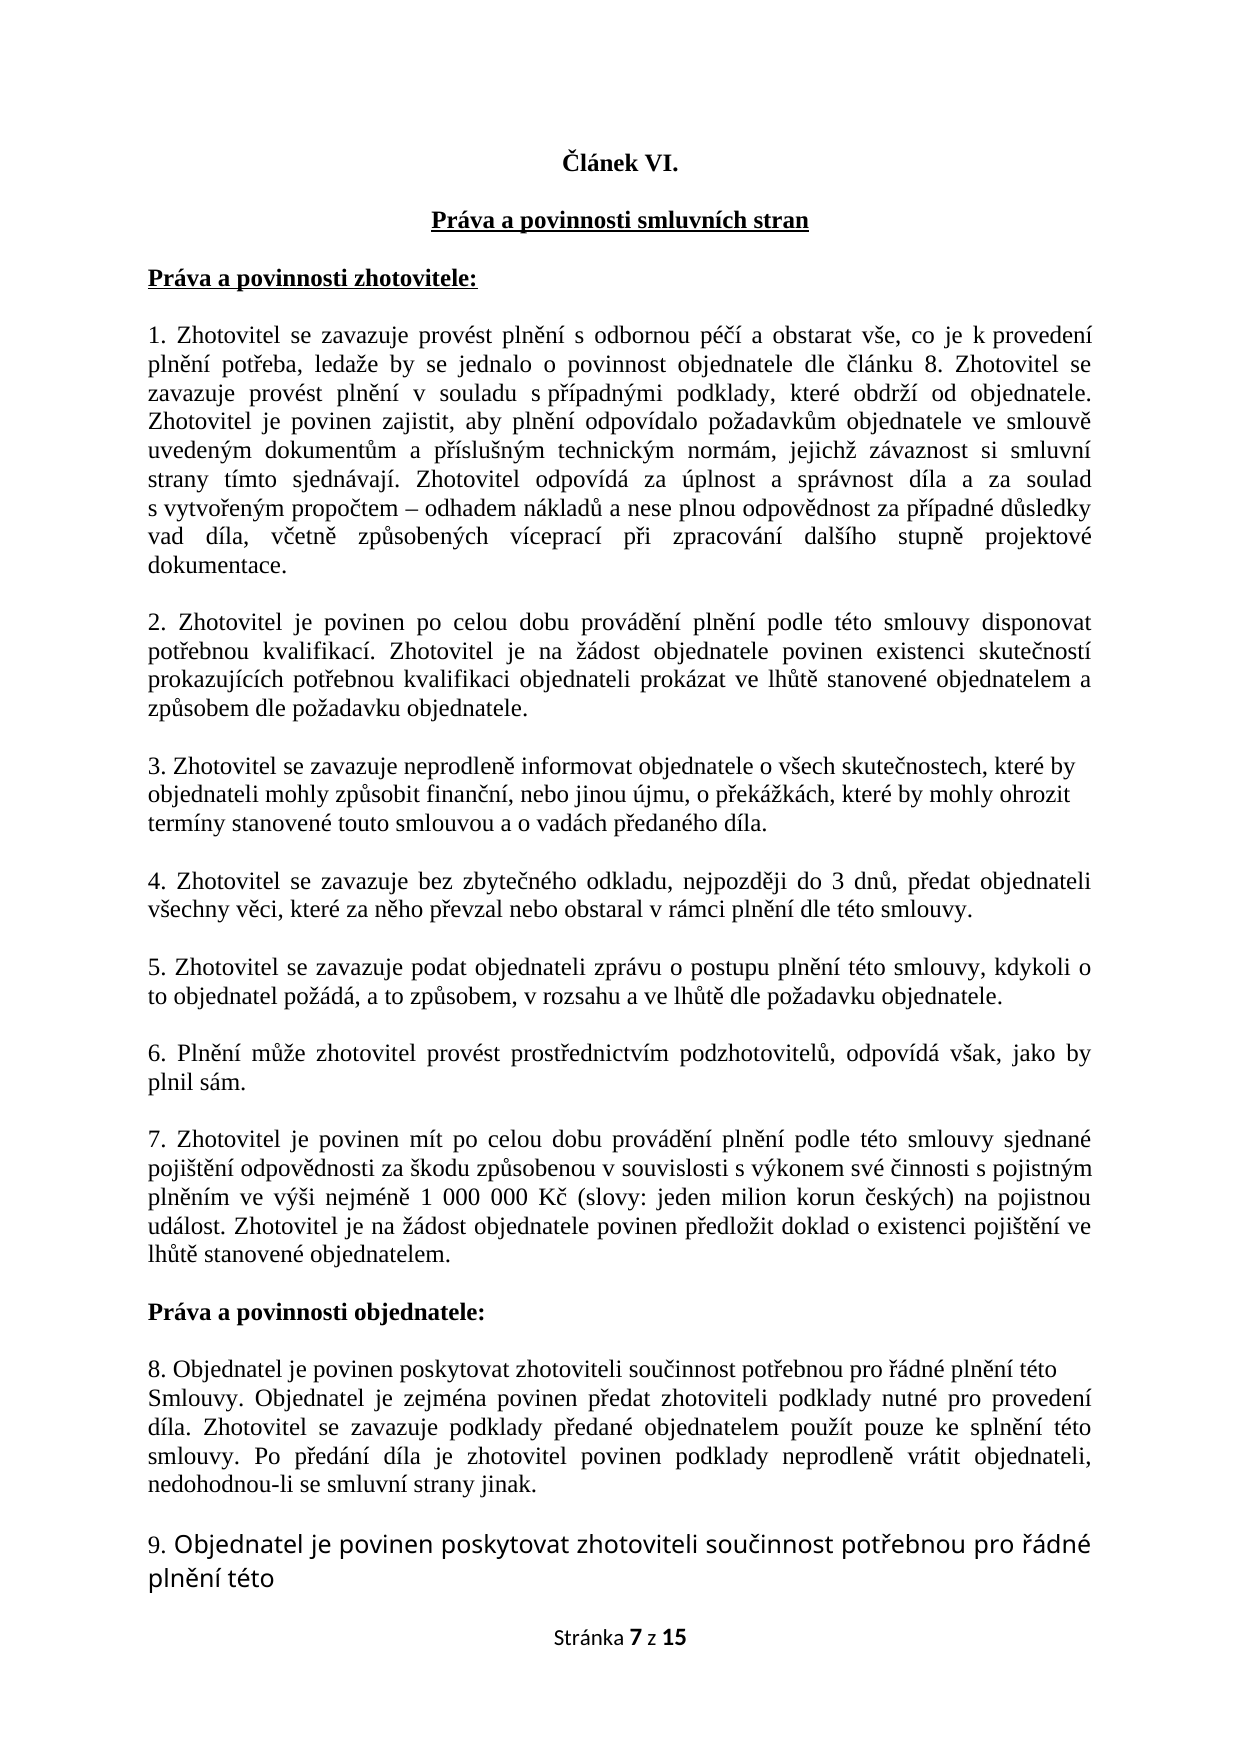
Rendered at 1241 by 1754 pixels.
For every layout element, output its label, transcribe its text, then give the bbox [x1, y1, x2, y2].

text Smlouvy. Objednatel je zejména povinen předat zhotoviteli podklady nutné pro provedení díla. Zhotovitel se zavazuje podklady předané objednatelem použít pouze ke splnění této smlouvy. Po předání díla je zhotovitel povinen podklady neprodleně vrátit objednateli, nedohodnou-li se smluvní strany jinak. [148, 1383, 1092, 1498]
text 2. Zhotovitel je povinen po celou dobu provádění plnění podle této smlouvy disponovat potřebnou kvalifikací. Zhotovitel je na žádost objednatele povinen existenci skutečností prokazujících potřebnou kvalifikaci objednateli prokázat ve lhůtě stanovené objednatelem a způsobem dle požadavku objednatele. [148, 607, 1092, 722]
text 5. Zhotovitel se zavazuje podat objednateli zprávu o postupu plnění této smlouvy, kdykoli o to objednatel požádá, a to způsobem, v rozsahu a ve lhůtě dle požadavku objednatele. [148, 952, 1092, 1009]
text 8. Objednatel je povinen poskytovat zhotoviteli součinnost potřebnou pro řádné plnění této [148, 1354, 1092, 1383]
text 4. Zhotovitel se zavazuje bez zbytečného odkladu, nejpozději do 3 dnů, předat objednateli všechny věci, které za něho převzal nebo obstaral v rámci plnění dle této smlouvy. [148, 866, 1092, 923]
text 3. Zhotovitel se zavazuje neprodleně informovat objednatele o všech skutečnostech, které by [148, 751, 1092, 779]
text 7. Zhotovitel je povinen mít po celou dobu provádění plnění podle této smlouvy sjednané pojištění odpovědnosti za škodu způsobenou v souvislosti s výkonem své činnosti s pojistným plněním ve výši nejméně 1 000 000 Kč (slovy: jeden milion korun českých) na pojistnou událost. Zhotovitel je na žádost objednatele povinen předložit doklad o existenci pojištění ve lhůtě stanovené objednatelem. [148, 1124, 1092, 1268]
text 1. Zhotovitel se zavazuje provést plnění s odbornou péčí a obstarat vše, co je k provedení plnění potřeba, ledaže by se jednalo o povinnost objednatele dle článku 8. Zhotovitel se zavazuje provést plnění v souladu s případnými podklady, které obdrží od objednatele. Zhotovitel je povinen zajistit, aby plnění odpovídalo požadavkům objednatele ve smlouvě uvedeným dokumentům a příslušným technickým normám, jejichž závaznost si smluvní strany tímto sjednávají. Zhotovitel odpovídá za úplnost a správnost díla a za soulad s vytvořeným propočtem – odhadem nákladů a nese plnou odpovědnost za případné důsledky vad díla, včetně způsobených víceprací při zpracování dalšího stupně projektové dokumentace. [148, 320, 1092, 579]
text Práva a povinnosti smluvních stran [148, 205, 1092, 234]
text 9. Objednatel je povinen poskytovat zhotoviteli součinnost potřebnou pro řádné plnění této [148, 1527, 1092, 1595]
text termíny stanovené touto smlouvou a o vadách předaného díla. [148, 808, 1092, 837]
text Článek VI. [148, 148, 1092, 176]
text Práva a povinnosti objednatele: [148, 1297, 1092, 1326]
text 6. Plnění může zhotovitel provést prostřednictvím podzhotovitelů, odpovídá však, jako by plnil sám. [148, 1038, 1092, 1096]
text objednateli mohly způsobit finanční, nebo jinou újmu, o překážkách, které by mohly ohrozit [148, 779, 1092, 808]
text Práva a povinnosti zhotovitele: [148, 263, 1092, 291]
